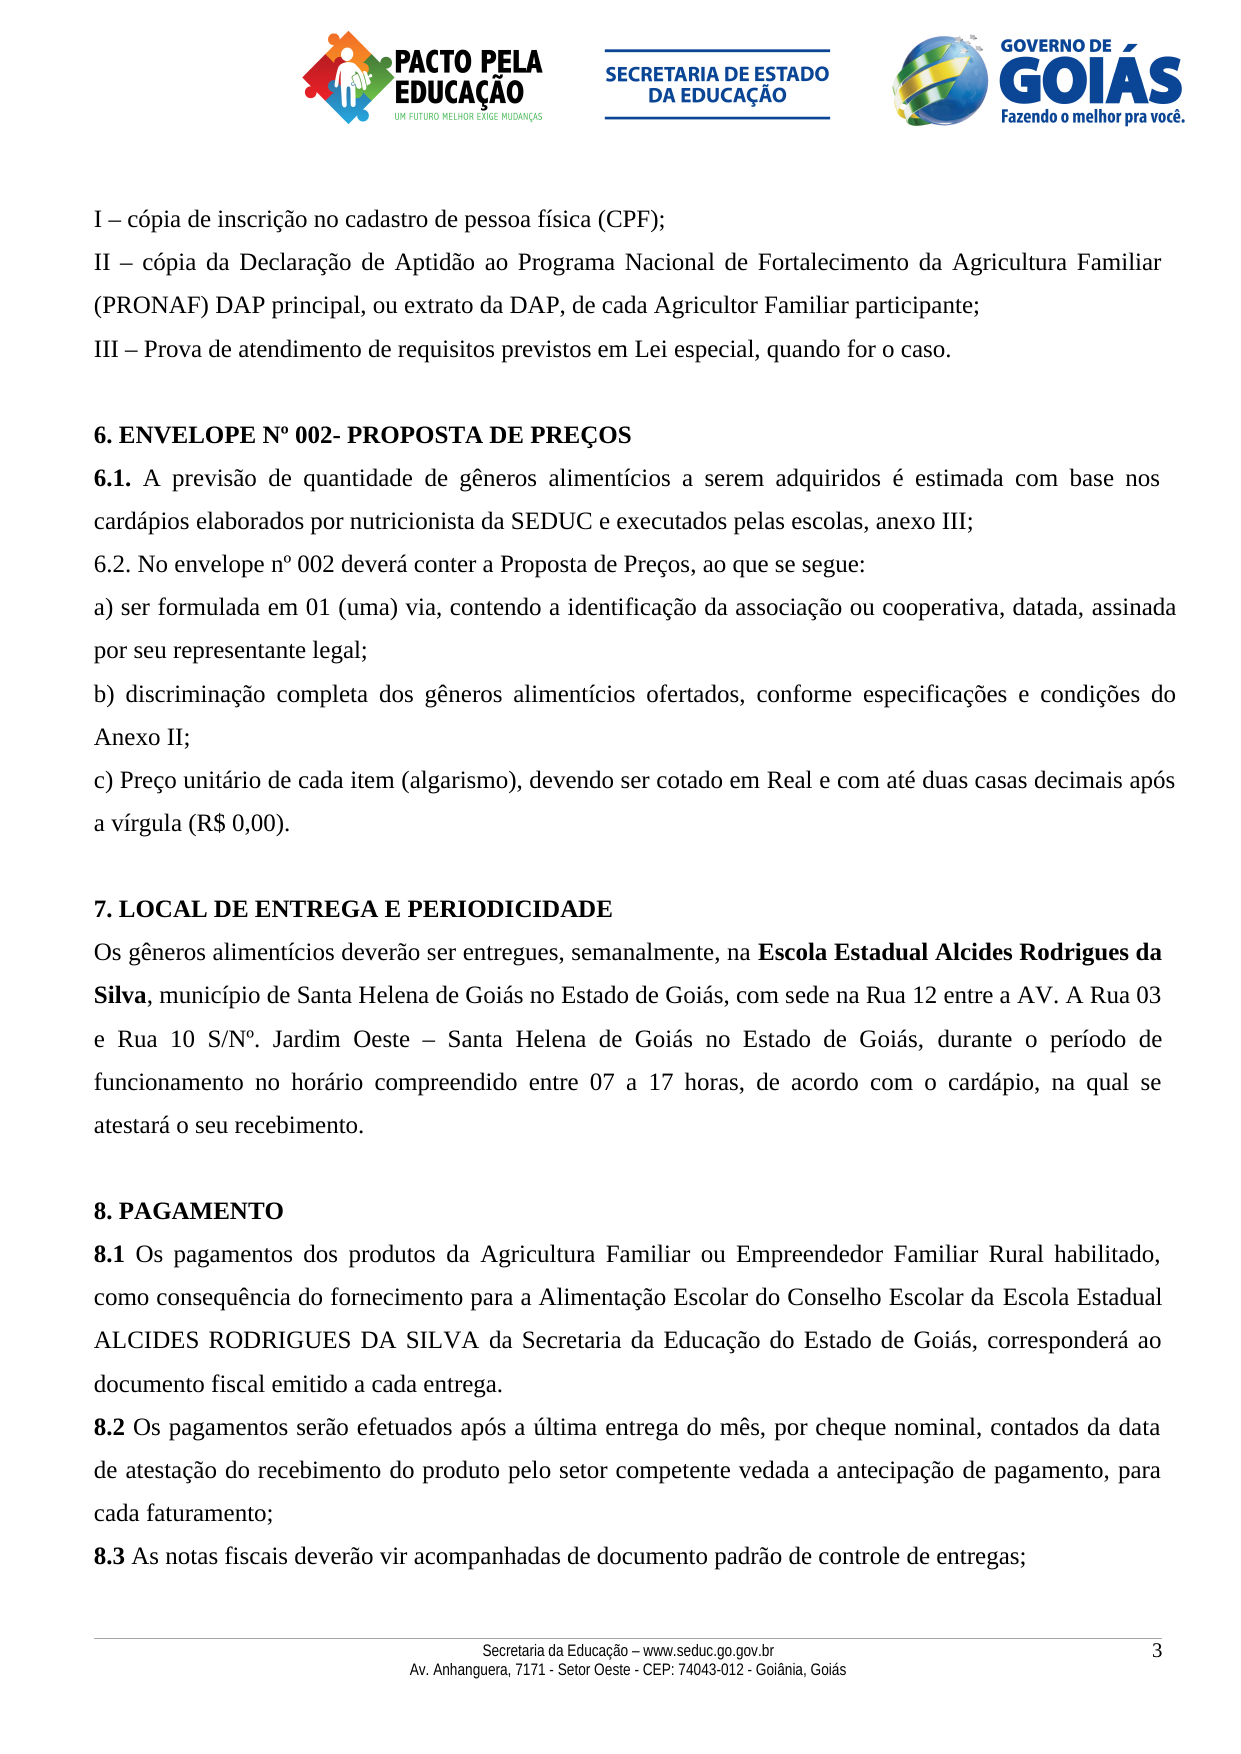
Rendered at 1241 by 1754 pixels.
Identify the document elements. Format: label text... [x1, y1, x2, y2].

text II – cópia da Declaração de Aptidão ao Programa Nacional de Fortalecimento da Agricultura Familiar (PRONAF) DAP principal, ou extrato da DAP, de cada Agricultor Familiar participante; [94, 247, 1162, 319]
text c) Preço unitário de cada item (algarismo), devendo ser cotado em Real e com até duas casas decimais após a vírgula (R$ 0,00). [94, 765, 1177, 837]
text III – Prova de atendimento de requisitos previstos em Lei especial, quando for o caso. [94, 334, 1162, 362]
text 8.1 Os pagamentos dos produtos da Agricultura Familiar ou Empreendedor Familiar Rural habilitado, como consequência do fornecimento para a Alimentação Escolar do Conselho Escolar da Escola Estadual ALCIDES RODRIGUES DA SILVA da Secretaria da Educação do Estado de Goiás, corresponderá ao documento fiscal emitido a cada entrega. [94, 1239, 1162, 1397]
text 6. ENVELOPE Nº 002- PROPOSTA DE PREÇOS [94, 420, 1162, 449]
picture [293, 26, 1192, 135]
text 8. PAGAMENTO [94, 1196, 1177, 1225]
text a) ser formulada em 01 (uma) via, contendo a identificação da associação ou cooperativa, datada, assinada por seu representante legal; [94, 592, 1177, 664]
text 8.3 As notas fiscais deverão vir acompanhadas de documento padrão de controle de entregas; [94, 1541, 1162, 1570]
text 7. LOCAL DE ENTREGA E PERIODICIDADE [94, 894, 1177, 923]
text 6.1. A previsão de quantidade de gêneros alimentícios a serem adquiridos é estimada com base nos cardápios elaborados por nutricionista da SEDUC e executados pelas escolas, anexo III; [94, 463, 1162, 535]
text 6.2. No envelope nº 002 deverá conter a Proposta de Preços, ao que se segue: [94, 549, 1177, 578]
text b) discriminação completa dos gêneros alimentícios ofertados, conforme especificações e condições do Anexo II; [94, 679, 1177, 751]
text 8.2 Os pagamentos serão efetuados após a última entrega do mês, por cheque nominal, contados da data de atestação do recebimento do produto pelo setor competente vedada a antecipação de pagamento, para cada faturamento; [94, 1412, 1162, 1527]
text I – cópia de inscrição no cadastro de pessoa física (CPF); [94, 204, 1162, 233]
text Os gêneros alimentícios deverão ser entregues, semanalmente, na Escola Estadual Alcides Rodrigues da Silva, município de Santa Helena de Goiás no Estado de Goiás, com sede na Rua 12 entre a AV. A Rua 03 e Rua 10 S/Nº. Jardim Oeste – Santa Helena de Goiás no Estado de Goiás, durante o período de funcionamento no horário compreendido entre 07 a 17 horas, de acordo com o cardápio, na qual se atestará o seu recebimento. [94, 937, 1162, 1139]
